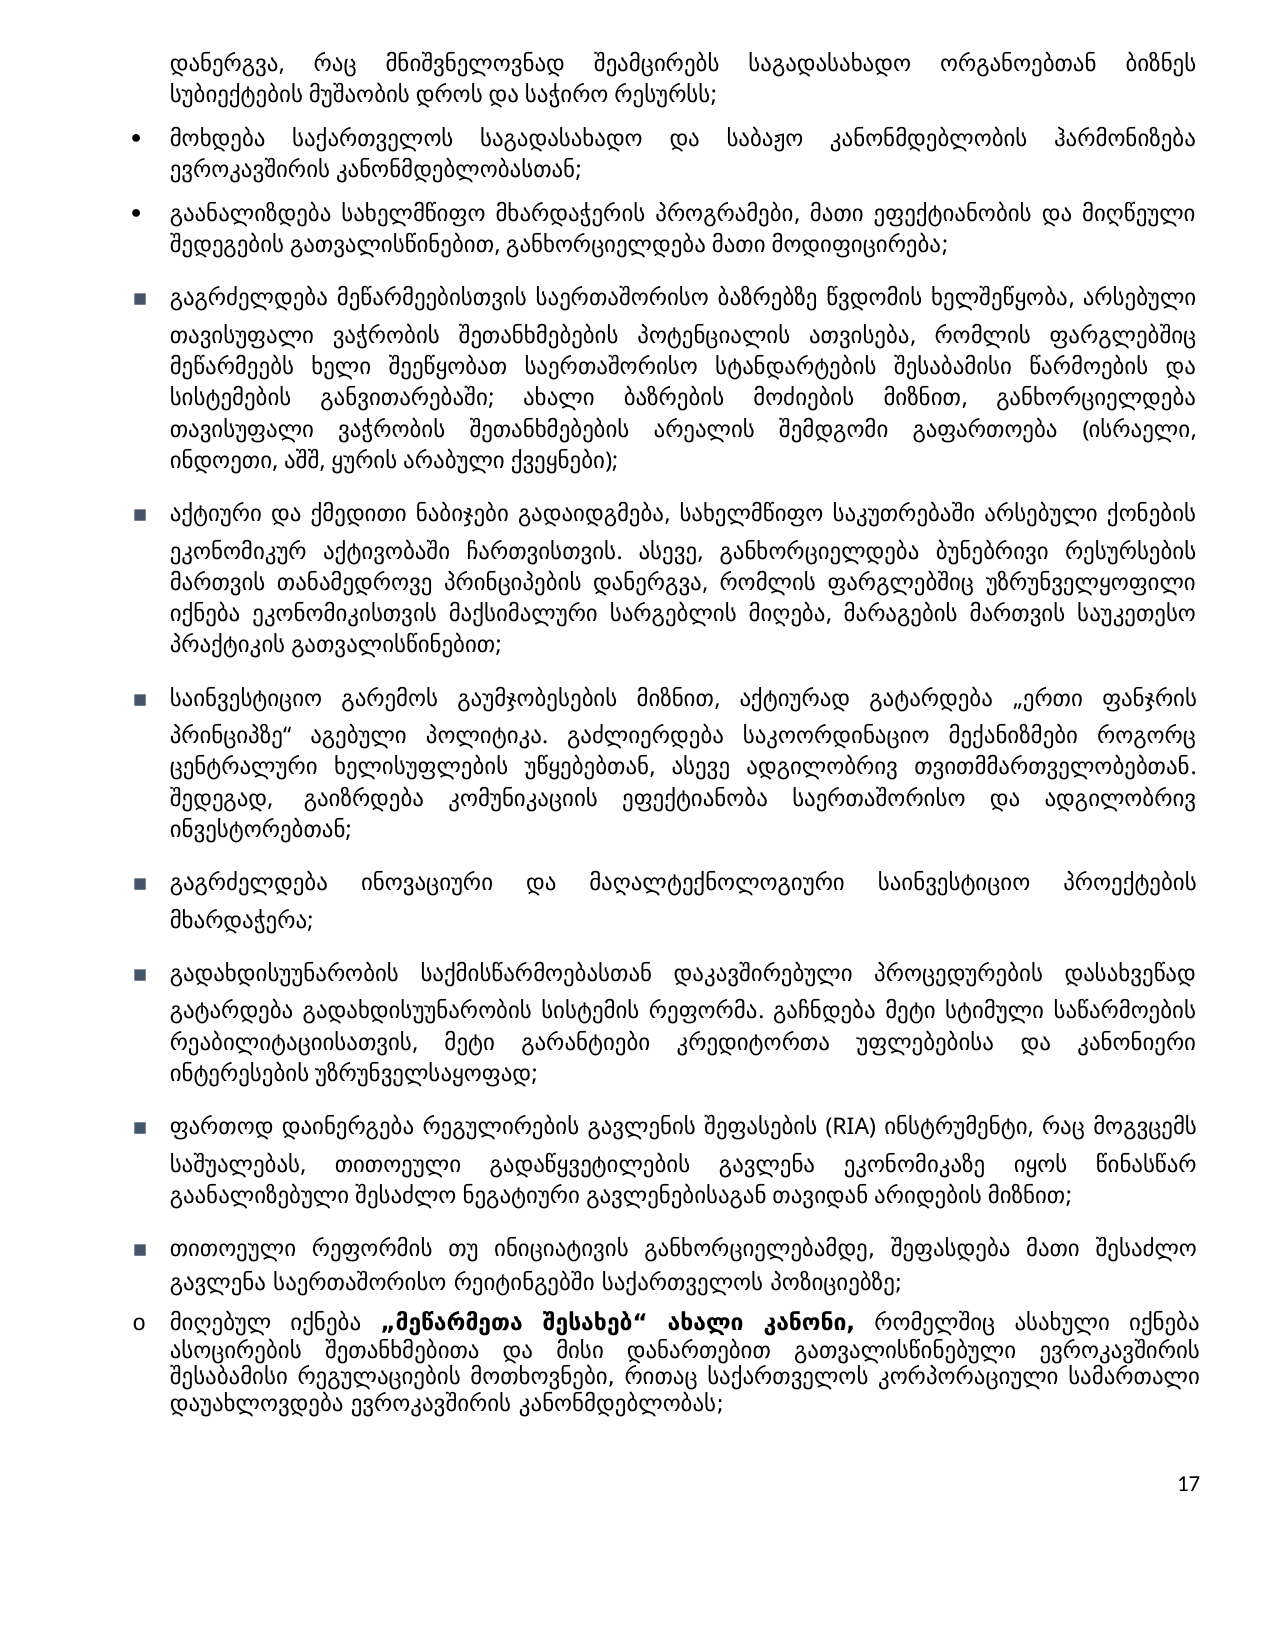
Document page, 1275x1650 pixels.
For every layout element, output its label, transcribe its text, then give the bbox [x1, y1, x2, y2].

list ფართოდ დაინერგება რეგულირების გავლენის შეფასების (RIA) ინსტრუმენტი, რაც მოგვცემს საშუალებას, თითოეული გადაწყვეტილების გავლენა ეკონომიკაზე იყოს წინასწარ გაანალიზებული შესაძლო ნეგატიური გავლენებისაგან თავიდან არიდების მიზნით; [132, 1101, 1197, 1210]
list გადახდისუუნარობის საქმისწარმოებასთან დაკავშირებული პროცედურების დასახვეწად გატარდება გადახდისუუნარობის სისტემის რეფორმა. გაჩნდება მეტი სტიმული საწარმოების რეაბილიტაციისათვის, მეტი გარანტიები კრედიტორთა უფლებებისა და კანონიერი ინტერესების უზრუნველსაყოფად; [132, 947, 1197, 1088]
list თითოეული რეფორმის თუ ინიციატივის განხორციელებამდე, შეფასდება მათი შესაძლო გავლენა საერთაშორისო რეიტინგებში საქართველოს პოზიციებზე; [132, 1222, 1198, 1296]
list გაგრძელდება ინოვაციური და მაღალტექნოლოგიური საინვესტიციო პროექტების მხარდაჭერა; [132, 857, 1197, 935]
list მოხდება საქართველოს საგადასახადო და საბაჟო კანონმდებლობის ჰარმონიზება ევროკავშირის კანონმდებლობასთან; [132, 122, 1197, 184]
list აქტიური და ქმედითი ნაბიჯები გადაიდგმება, სახელმწიფო საკუთრებაში არსებული ქონების ეკონომიკურ აქტივობაში ჩართვისთვის. ასევე, განხორციელდება ბუნებრივი რესურსების მართვის თანამედროვე პრინციპების დანერგვა, რომლის ფარგლებშიც უზრუნველყოფილი იქნება ეკონომიკისთვის მაქსიმალური სარგებლის მიღება, მარაგების მართვის საუკეთესო პრაქტიკის გათვალისწინებით; [132, 488, 1197, 659]
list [132, 47, 1197, 109]
list გაგრძელდება მეწარმეებისთვის საერთაშორისო ბაზრებზე წვდომის ხელშეწყობა, არსებული თავისუფალი ვაჭრობის შეთანხმებების პოტენციალის ათვისება, რომლის ფარგლებშიც მეწარმეებს ხელი შეეწყობათ საერთაშორისო სტანდარტების შესაბამისი წარმოების და სისტემების განვითარებაში; ახალი ბაზრების მოძიების მიზნით, განხორციელდება თავისუფალი ვაჭრობის შეთანხმებების არეალის შემდგომი გაფართოება (ისრაელი, ინდოეთი, აშშ, ყურის არაბული ქვეყნები); [132, 272, 1197, 475]
list მიღებულ იქნება „მეწარმეთა შესახებ“ ახალი კანონი, რომელშიც ასახული იქნება ასოცირების შეთანხმებითა და მისი დანართებით გათვალისწინებული ევროკავშირის შესაბამისი რეგულაციების მოთხოვნები, რითაც საქართველოს კორპორაციული სამართალი დაუახლოვდება ევროკავშირის კანონმდებლობას; [132, 1309, 1200, 1417]
list საინვესტიციო გარემოს გაუმჯობესების მიზნით, აქტიურად გატარდება „ერთი ფანჯრის პრინციპზე“ აგებული პოლიტიკა. გაძლიერდება საკოორდინაციო მექანიზმები როგორც ცენტრალური ხელისუფლების უწყებებთან, ასევე ადგილობრივ თვითმმართველობებთან. შედეგად, გაიზრდება კომუნიკაციის ეფექტიანობა საერთაშორისო და ადგილობრივ ინვესტორებთან; [132, 672, 1197, 844]
list გაანალიზდება სახელმწიფო მხარდაჭერის პროგრამები, მათი ეფექტიანობის და მიღწეული შედეგების გათვალისწინებით, განხორციელდება მათი მოდიფიცირება; [132, 197, 1197, 259]
